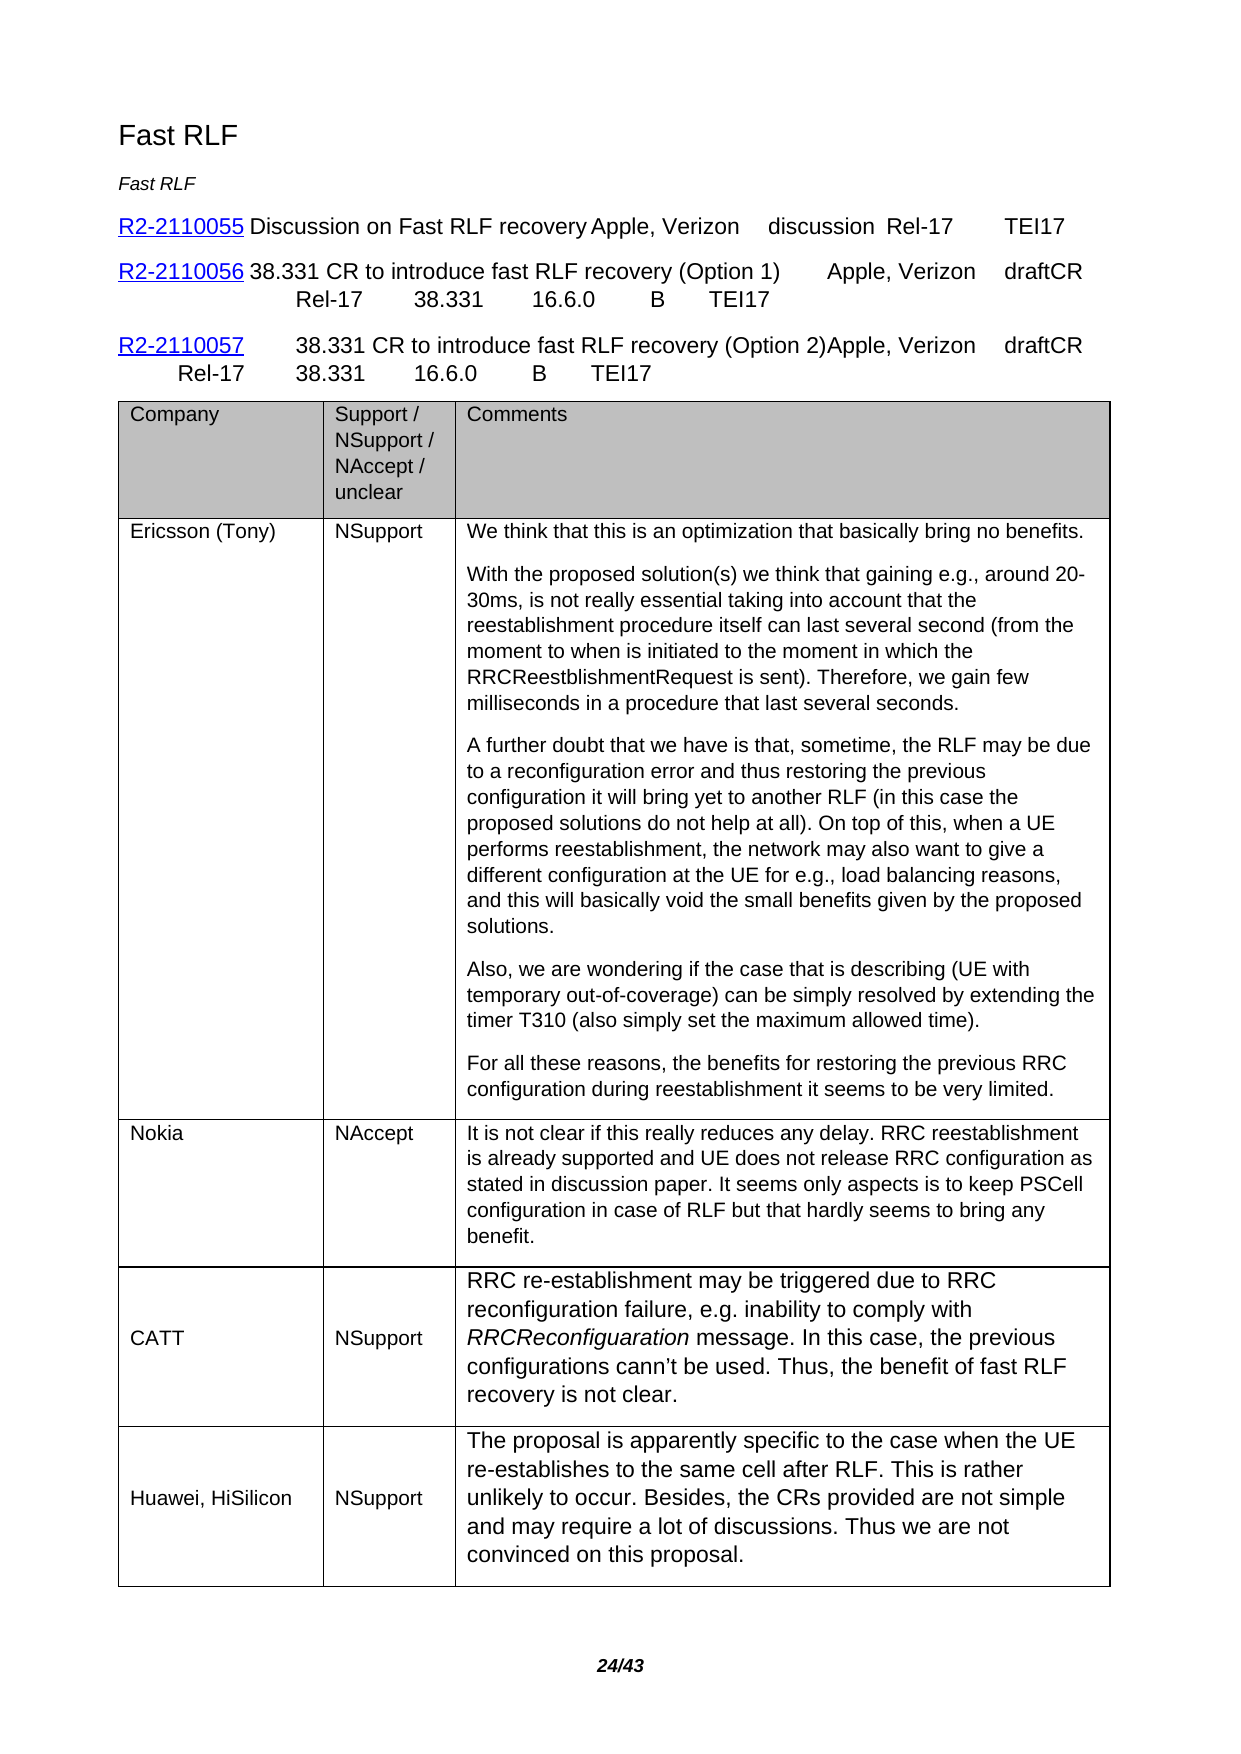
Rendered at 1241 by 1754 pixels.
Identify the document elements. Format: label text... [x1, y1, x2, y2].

table_cell NAccept [324, 1120, 455, 1266]
table_cell It is not clear if this really reduces any delay. RRC reestablishment is already supported and UE does not release RRC configuration as stated in discussion paper. It seems only aspects is to keep PSCell configuration in case of RLF but that hardly seems to bring any benefit. [456, 1120, 1109, 1266]
title R2-2110055 Discussion on Fast RLF recovery Apple, Verizon discussion Rel-17 TEI17 [118, 213, 1122, 239]
table_cell Ericsson (Tony) [119, 519, 323, 1119]
table_cell NSupport [324, 1268, 455, 1426]
table_cell NSupport [324, 1427, 455, 1586]
table_cell RRC re-establishment may be triggered due to RRC reconfiguration failure, e.g. inability to comply with RRCReconfiguaration message. In this case, the previous configurations cann’t be used. Thus, the benefit of fast RLF recovery is not clear. [456, 1268, 1109, 1426]
table_cell NSupport [324, 519, 455, 1119]
table_cell The proposal is apparently specific to the case when the UE re-establishes to the same cell after RLF. This is rather unlikely to occur. Besides, the CRs provided are not simple and may require a lot of discussions. Thus we are not convinced on this proposal. [456, 1427, 1109, 1586]
table_header Comments [456, 402, 1109, 518]
table_header Support / NSupport / NAccept / unclear [324, 402, 455, 518]
table_header Company [119, 402, 323, 518]
title R2-2110056 38.331 CR to introduce fast RLF recovery (Option 1) Apple, Verizon draftCR Rel-17 38.331 16.6.0 B TEI17 [118, 258, 1122, 313]
text R2-2110057 38.331 CR to introduce fast RLF recovery (Option 2) Apple, Verizon draftCR Rel-17 38.331 16.6.0 B TEI17 [118, 332, 1122, 386]
text Fast RLF [118, 173, 1122, 194]
table_cell Nokia [119, 1120, 323, 1266]
subtitle Fast RLF [118, 118, 1122, 152]
table_cell CATT [119, 1268, 323, 1426]
table_cell Huawei, HiSilicon [119, 1427, 323, 1586]
table_cell We think that this is an optimization that basically bring no benefits. With the proposed solution(s) we think that gaining e.g., around 20-30ms, is not really essential taking into account that the reestablishment procedure itself can last several second (from the moment to when is initiated to the moment in which the RRCReestblishmentRequest is sent). Therefore, we gain few milliseconds in a procedure that last several seconds. A further doubt that we have is that, sometime, the RLF may be due to a reconfiguration error and thus restoring the previous configuration it will bring yet to another RLF (in this case the proposed solutions do not help at all). On top of this, when a UE performs reestablishment, the network may also want to give a different configuration at the UE for e.g., load balancing reasons, and this will basically void the small benefits given by the proposed solutions. Also, we are wondering if the case that is describing (UE with temporary out-of-coverage) can be simply resolved by extending the timer T310 (also simply set the maximum allowed time). For all these reasons, the benefits for restoring the previous RRC configuration during reestablishment it seems to be very limited. [456, 519, 1109, 1119]
